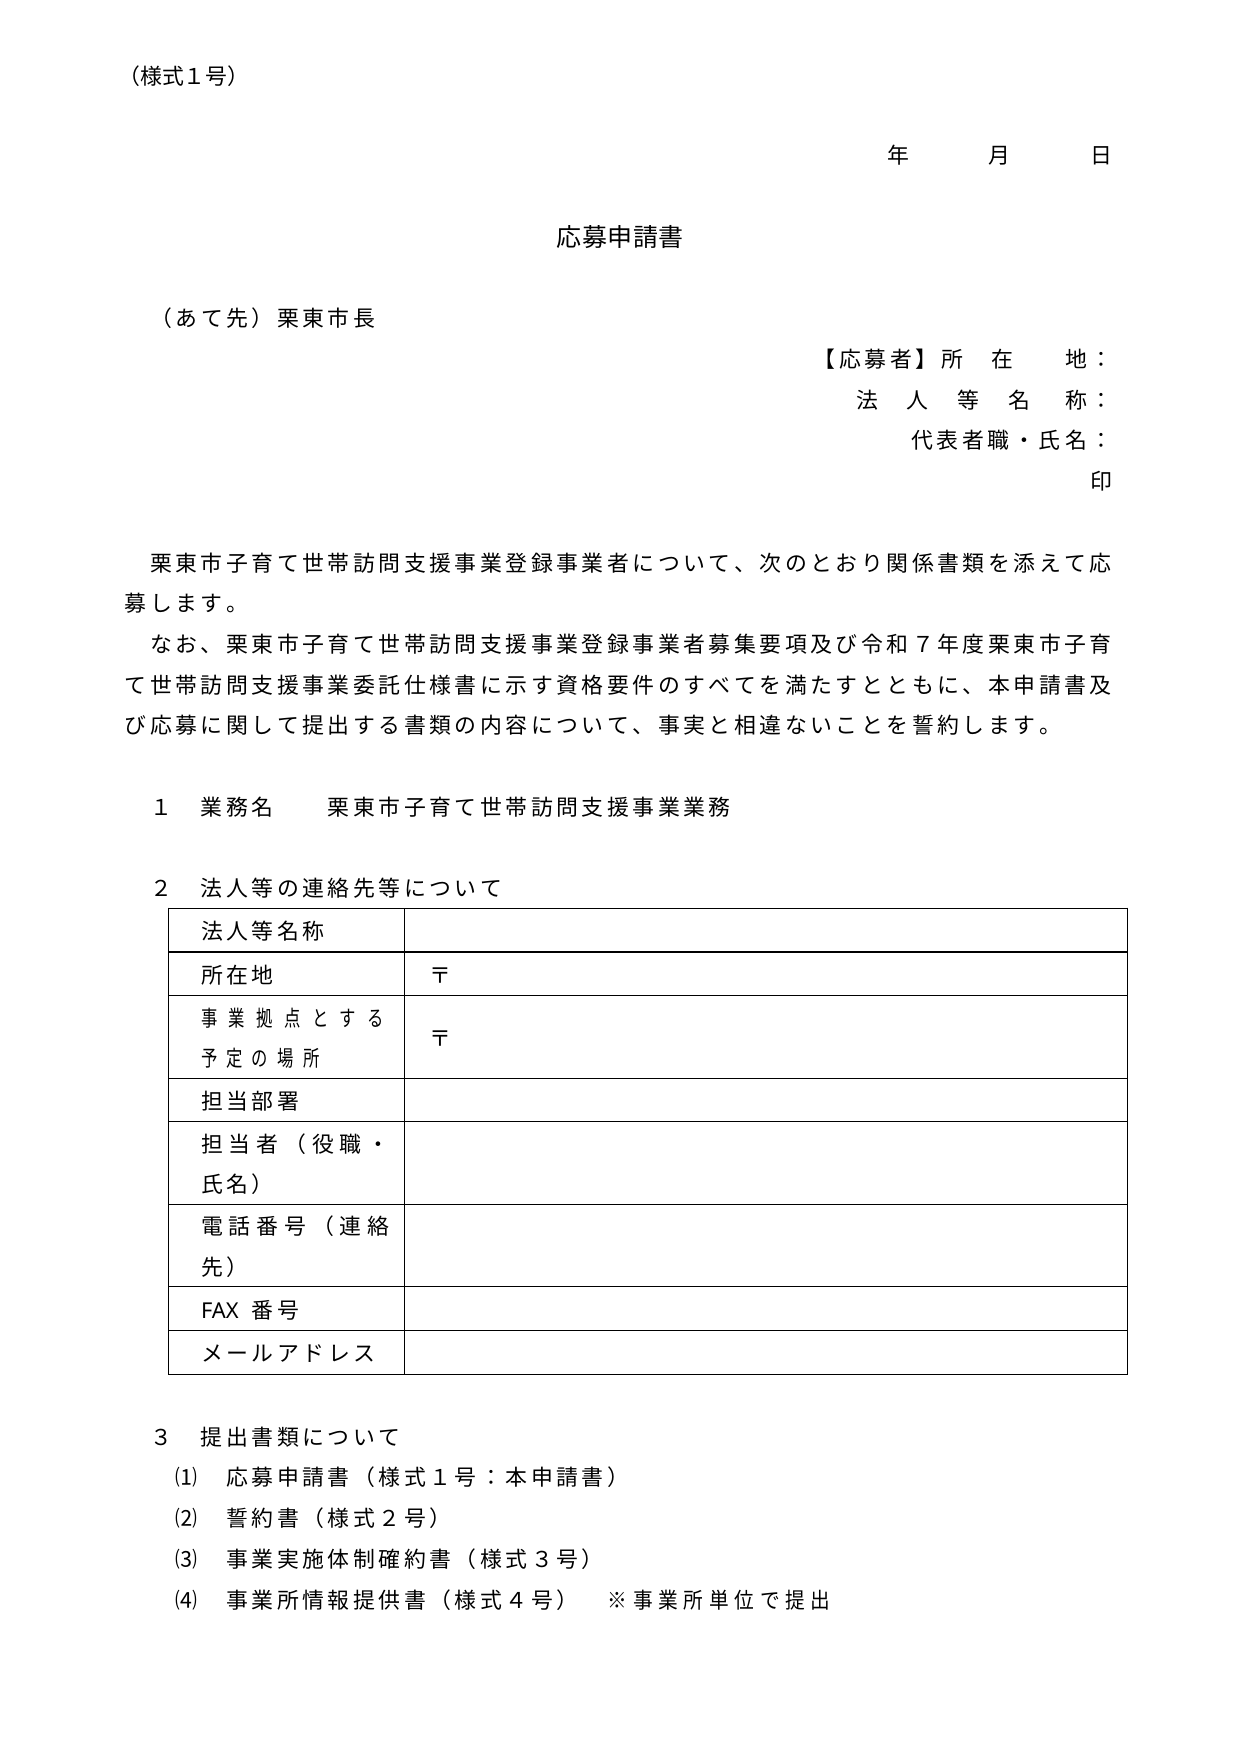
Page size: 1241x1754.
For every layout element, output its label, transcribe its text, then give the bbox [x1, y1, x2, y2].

text 【応募者】所在地： [124, 337, 1116, 378]
table_cell 〒 [405, 953, 1127, 995]
text なお、栗東市子育て世帯訪問支援事業登録事業者募集要項及び令和７年度栗東市子育て世帯訪問支援事業委託仕様書に示す資格要件のすべてを満たすとともに、本申請書及び応募に関して提出する書類の内容について、事実と相違ないことを誓約します。 [124, 623, 1116, 745]
table_cell 〒 [405, 996, 1127, 1077]
table_cell [405, 1205, 1127, 1286]
table_cell 担当部署 [169, 1079, 404, 1121]
table_cell 電話番号（連絡先） [169, 1205, 404, 1286]
table_cell メールアドレス [169, 1331, 404, 1373]
table_cell FAX番号 [169, 1287, 404, 1330]
text 年 月 日 [124, 134, 1116, 174]
text ⑴ 応募申請書（様式１号：本申請書） [124, 1456, 1116, 1497]
table_header [405, 909, 1127, 951]
text ２ 法人等の連絡先等について [124, 867, 1116, 908]
table_cell [405, 1079, 1127, 1121]
text ⑷ 事業所情報提供書（様式４号） ※事業所単位で提出 [124, 1578, 1116, 1619]
text （あて先）栗東市長 [124, 297, 1116, 337]
text ⑵ 誓約書（様式２号） [124, 1497, 1116, 1537]
table_cell 事業拠点とする予定の場所 [169, 996, 404, 1077]
table_cell 担当者（役職・氏名） [169, 1122, 404, 1204]
table_header 法人等名称 [169, 909, 404, 951]
text ３ 提出書類について [124, 1415, 1116, 1456]
text 応募申請書 [124, 215, 1116, 256]
text 栗東市子育て世帯訪問支援事業登録事業者について、次のとおり関係書類を添えて応募します。 [124, 541, 1116, 623]
text ⑶ 事業実施体制確約書（様式３号） [124, 1537, 1116, 1578]
text 代表者職・氏名： 印 [124, 419, 1116, 500]
table_cell [405, 1331, 1127, 1373]
table_cell [405, 1122, 1127, 1204]
table_cell [405, 1287, 1127, 1330]
text １ 業務名 栗東市子育て世帯訪問支援事業業務 [124, 786, 1116, 826]
text 法人等名称： [124, 378, 1116, 419]
table_cell 所在地 [169, 953, 404, 995]
